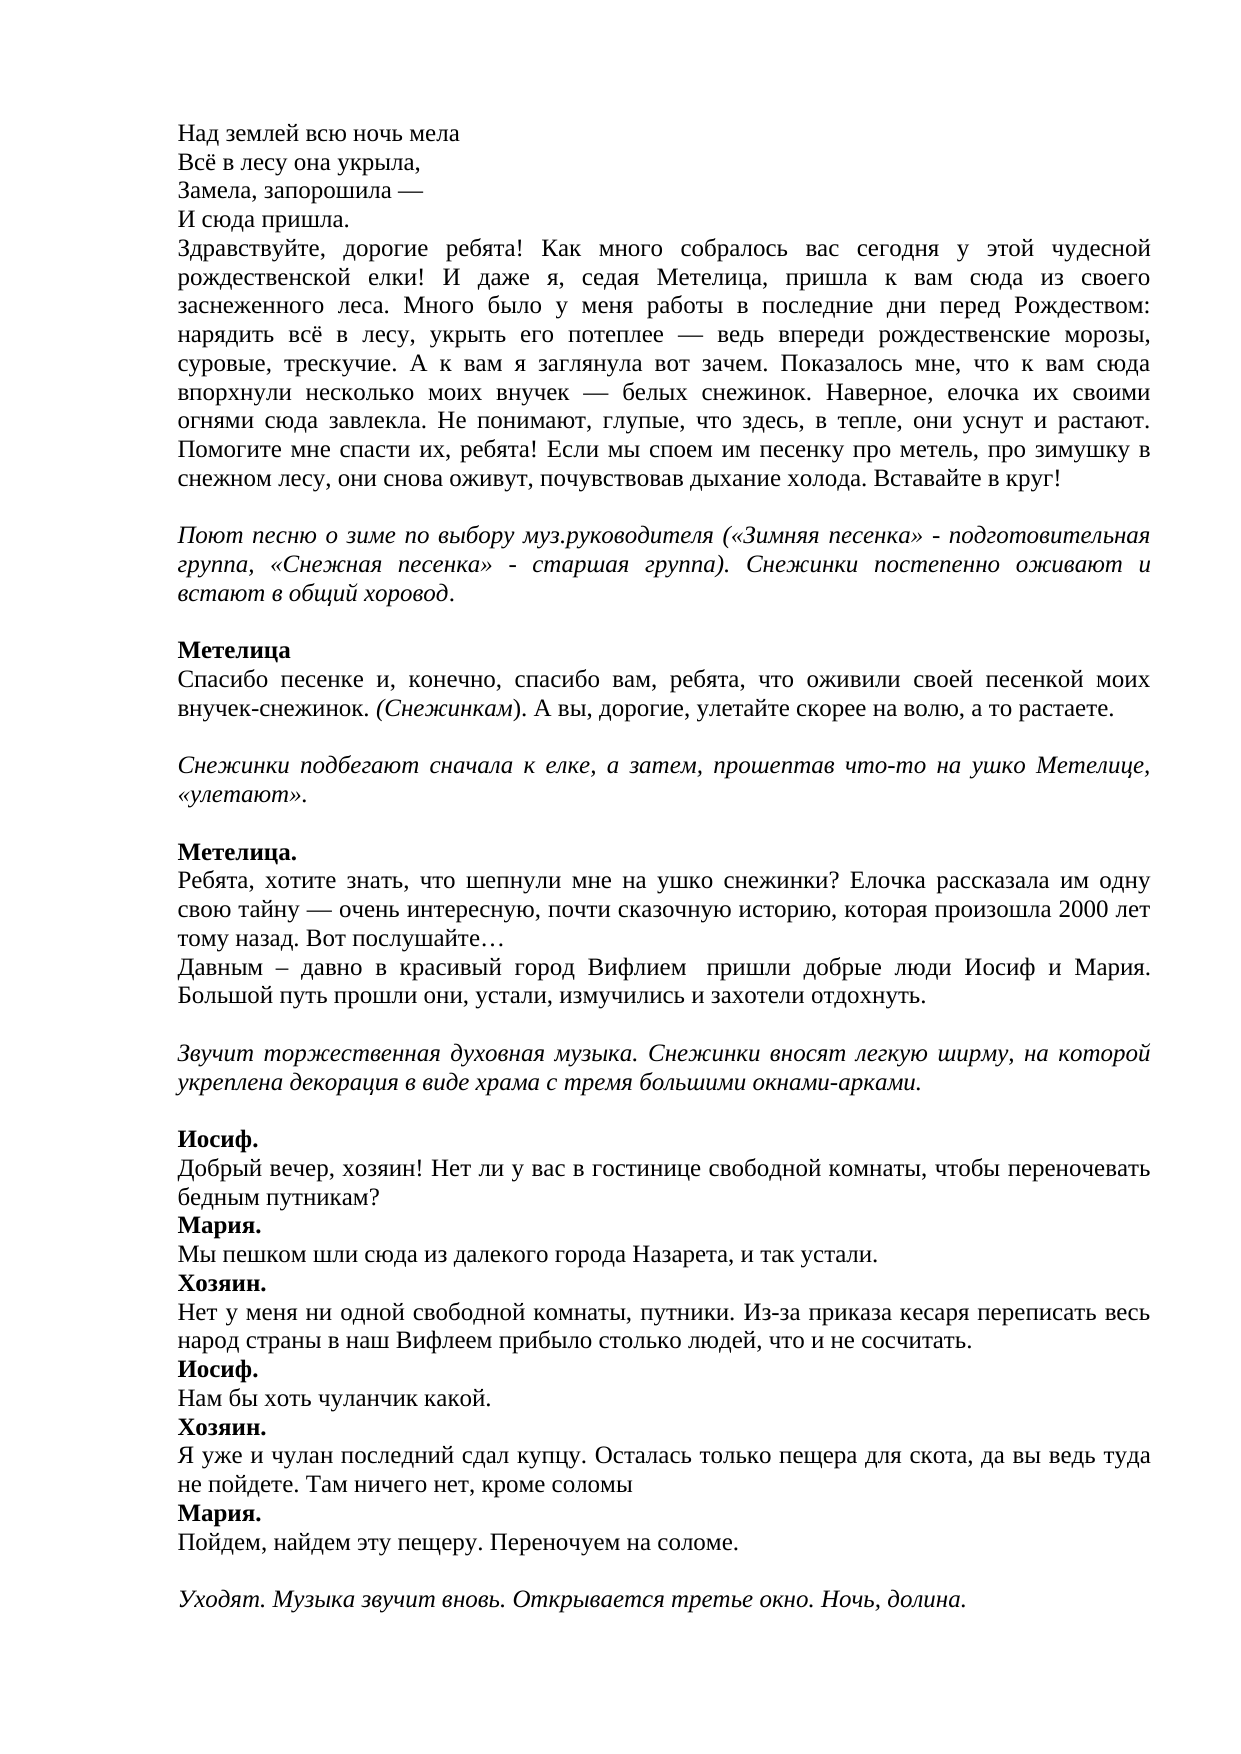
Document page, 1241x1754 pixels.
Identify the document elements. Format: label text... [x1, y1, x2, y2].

text Звучит торжественная духовная музыка. Снежинки вносят легкую ширму, на которой укреплена декорация в виде храма с тремя большими окнами-арками. [177, 1038, 1152, 1096]
text Нет у меня ни одной свободной комнаты, путники. Из-за приказа кесаря переписать весь народ страны в наш Вифлеем прибыло столько людей, что и не сосчитать. [177, 1297, 1152, 1354]
text Всё в лесу она укрыла, [177, 147, 1152, 176]
text И сюда пришла. [177, 204, 1152, 233]
text Иосиф. [177, 1124, 1152, 1153]
text Я уже и чулан последний сдал купцу. Осталась только пещера для скота, да вы ведь туда не пойдете. Там ничего нет, кроме соломы [177, 1441, 1152, 1498]
text Хозяин. [177, 1412, 1152, 1441]
text Здравствуйте, дорогие ребята! Как много собралось вас сегодня у этой чудесной рождественской елки! И даже я, седая Метелица, пришла к вам сюда из своего заснеженного леса. Много было у меня работы в последние дни перед Рождеством: нарядить всё в лесу, укрыть его потеплее — ведь впереди рождественские морозы, суровые, трескучие. А к вам я заглянула вот зачем. Показалось мне, что к вам сюда впорхнули несколько моих внучек — белых снежинок. Наверное, елочка их своими огнями сюда завлекла. Не понимают, глупые, что здесь, в тепле, они уснут и растают. Помогите мне спасти их, ребята! Если мы споем им песенку про метель, про зимушку в снежном лесу, они снова оживут, почувствовав дыхание холода. Вставайте в круг! [177, 233, 1152, 492]
text Ребята, хотите знать, что шепнули мне на ушко снежинки? Елочка рассказала им одну свою тайну — очень интересную, почти сказочную историю, которая произошла 2000 лет тому назад. Вот послушайте… [177, 866, 1152, 952]
text Метелица. [177, 837, 1152, 866]
text Иосиф. [177, 1354, 1152, 1383]
text Уходят. Музыка звучит вновь. Открывается третье окно. Ночь, долина. [177, 1584, 1152, 1613]
text Поют песню о зиме по выбору муз.руководителя («Зимняя песенка» - подготовительная группа, «Снежная песенка» - старшая группа). Снежинки постепенно оживают и встают в общий хоровод. [177, 521, 1152, 607]
text Замела, запорошила — [177, 176, 1152, 204]
text Мария. [177, 1211, 1152, 1239]
text Хозяин. [177, 1268, 1152, 1297]
text Добрый вечер, хозяин! Нет ли у вас в гостинице свободной комнаты, чтобы переночевать бедным путникам? [177, 1153, 1152, 1211]
text Нам бы хоть чуланчик какой. [177, 1383, 1152, 1412]
text Спасибо песенке и, конечно, спасибо вам, ребята, что оживили своей песенкой моих внучек-снежинок. (Снежинкам). А вы, дорогие, улетайте скорее на волю, а то растаете. [177, 664, 1152, 722]
text Снежинки подбегают сначала к елке, а затем, прошептав что-то на ушко Метелице, «улетают». [177, 751, 1152, 808]
text Пойдем, найдем эту пещеру. Переночуем на соломе. [177, 1527, 1152, 1556]
text Давным – давно в красивый город Вифлием пришли добрые люди Иосиф и Мария. Большой путь прошли они, устали, измучились и захотели отдохнуть. [177, 952, 1152, 1009]
text Мы пешком шли сюда из далекого города Назарета, и так устали. [177, 1239, 1152, 1268]
text Над землей всю ночь мела [177, 118, 1152, 147]
text Мария. [177, 1498, 1152, 1527]
text Метелица [177, 636, 1152, 664]
